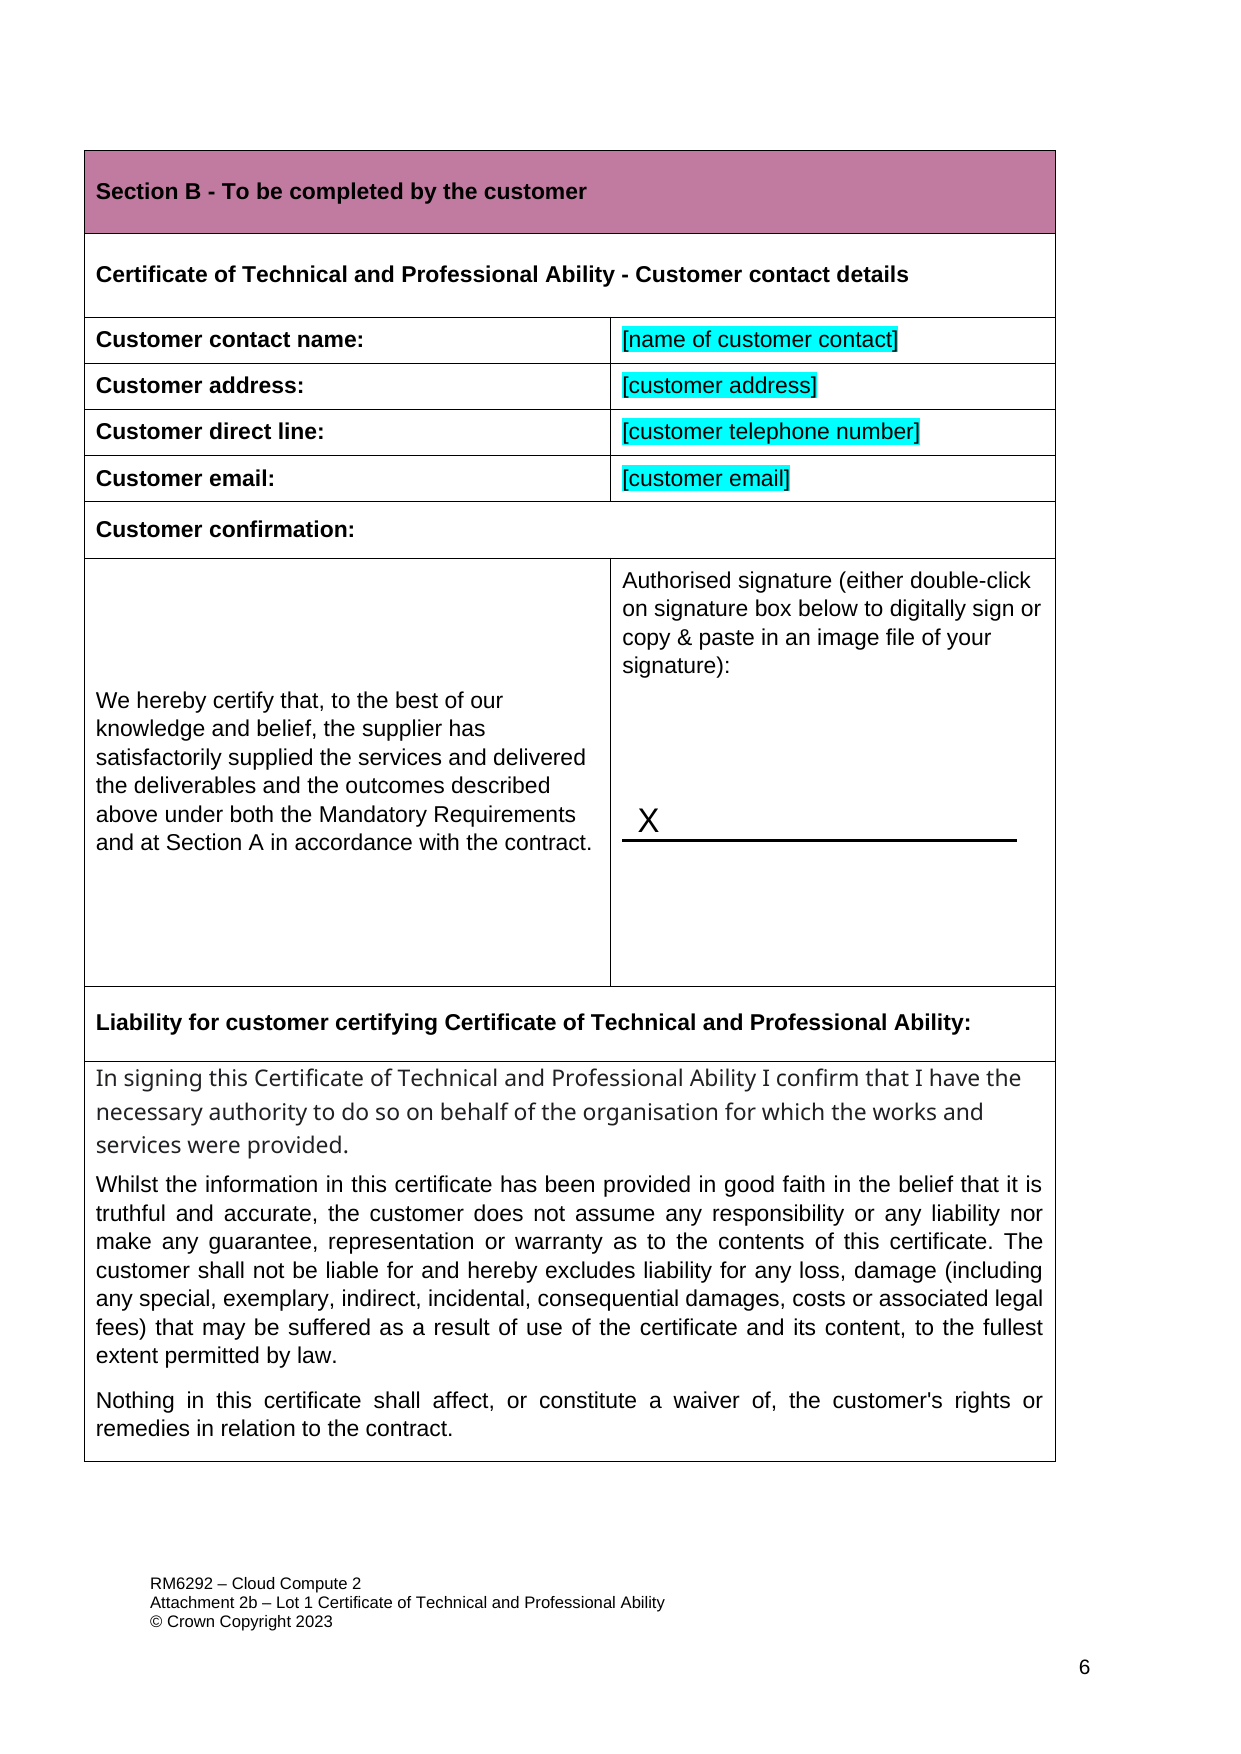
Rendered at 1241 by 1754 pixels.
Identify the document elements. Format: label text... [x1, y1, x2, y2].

table_cell [name of customer contact] [611, 318, 1055, 363]
table_cell Customer confirmation: [85, 502, 1055, 557]
table_cell [customer address] [611, 364, 1055, 409]
table_cell [customer telephone number] [611, 410, 1055, 455]
table_cell Customer address: [85, 364, 610, 409]
table_cell Authorised signature (either double-click on signature box below to digitally sign or copy & paste in an image file of your signature): [611, 559, 1055, 986]
table_header Section B - To be completed by the customer [85, 151, 1055, 233]
table_cell Customer contact name: [85, 318, 610, 363]
table_cell Liability for customer certifying Certificate of Technical and Professional Ability: [85, 987, 1055, 1061]
table_cell [customer email] [611, 456, 1055, 501]
table_cell We hereby certify that, to the best of our knowledge and belief, the supplier has satisfactorily supplied the services and delivered the deliverables and the outcomes described above under both the Mandatory Requirements and at Section A in accordance with the contract. [85, 559, 610, 986]
table_cell Certificate of Technical and Professional Ability - Customer contact details [85, 234, 1055, 317]
table_cell Customer direct line: [85, 410, 610, 455]
table_cell Customer email: [85, 456, 610, 501]
table_cell In signing this Certificate of Technical and Professional Ability I confirm that I have the necessary authority to do so on behalf of the organisation for which the works and services were provided. Whilst the information in this certificate has been provided in good faith in the belief that it is truthful and accurate, the customer does not assume any responsibility or any liability nor make any guarantee, representation or warranty as to the contents of this certificate. The customer shall not be liable for and hereby excludes liability for any loss, damage (including any special, exemplary, indirect, incidental, consequential damages, costs or associated legal fees) that may be suffered as a result of use of the certificate and its content, to the fullest extent permitted by law. Nothing in this certificate shall affect, or constitute a waiver of, the customer's rights or remedies in relation to the contract. [85, 1062, 1055, 1461]
